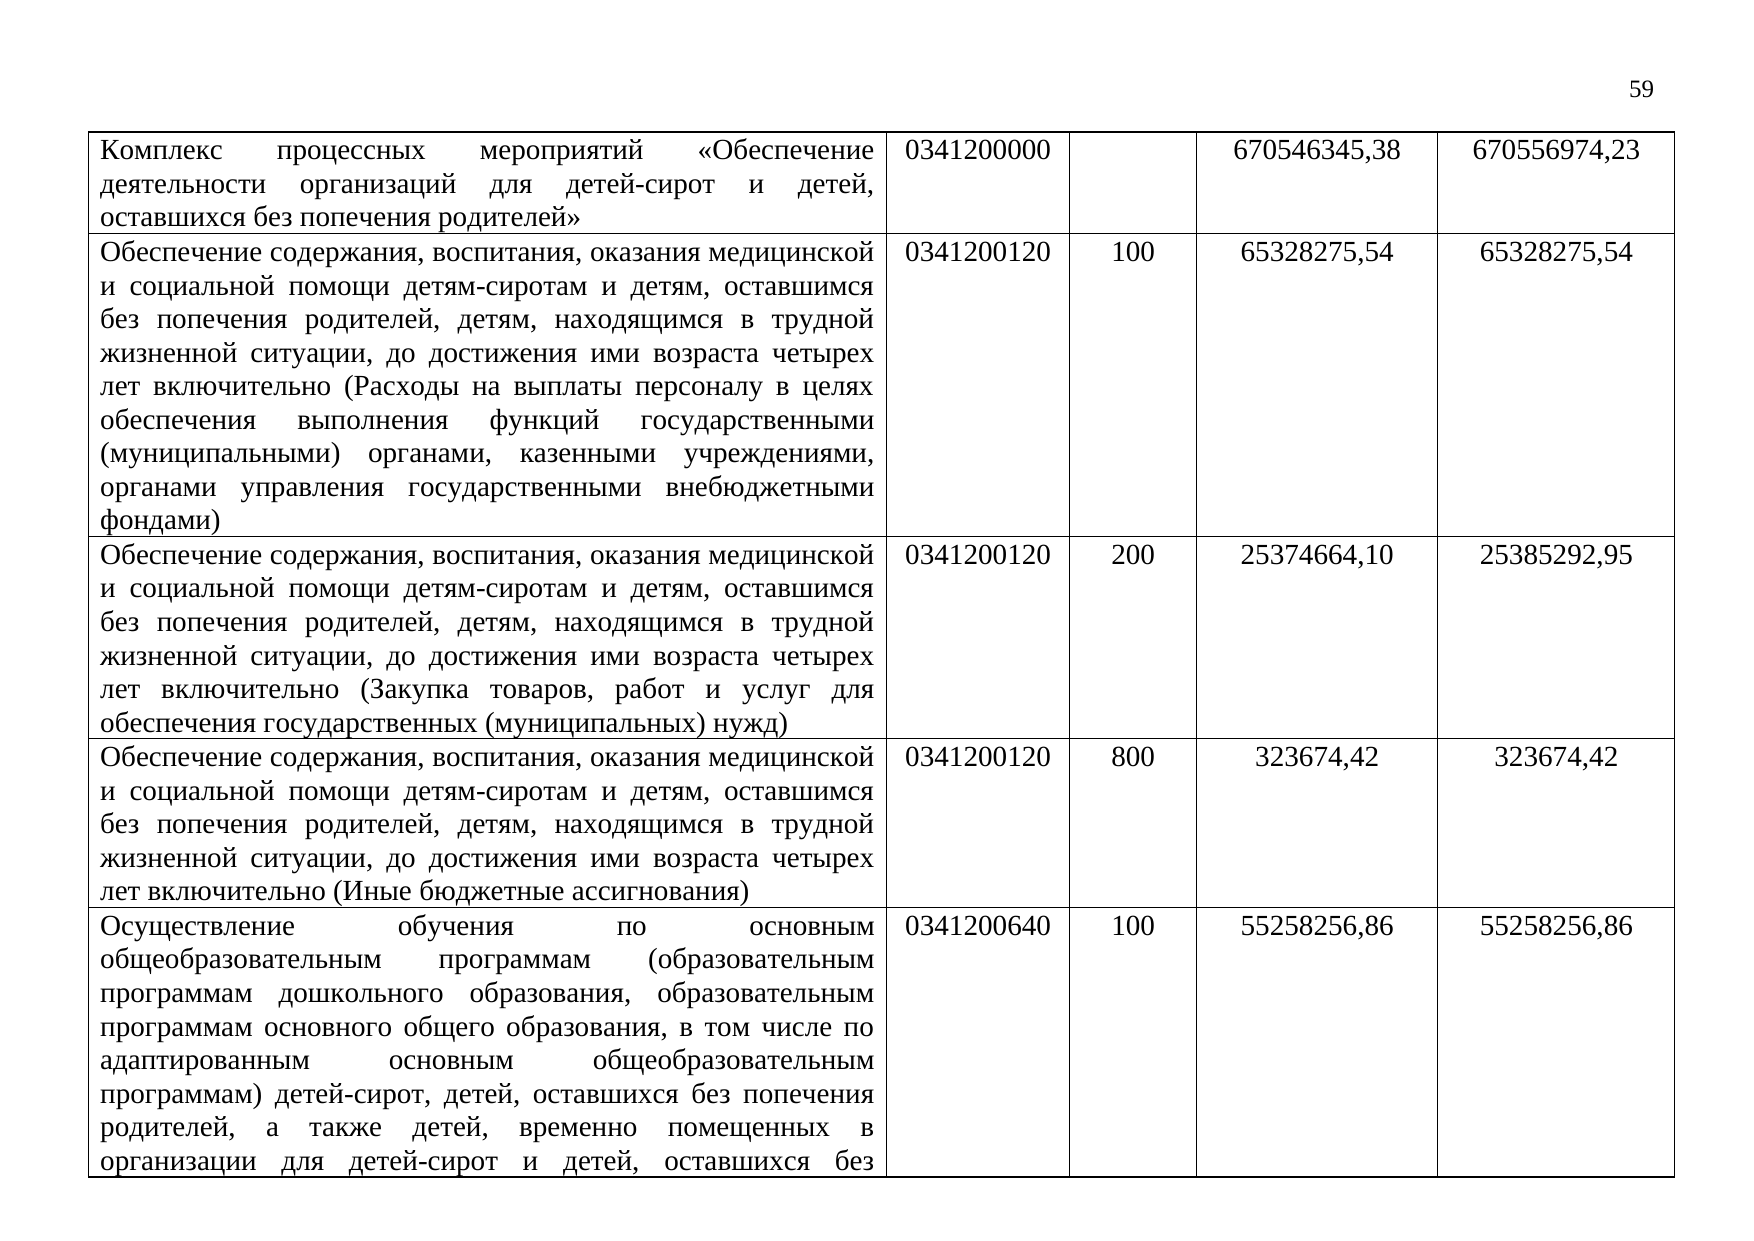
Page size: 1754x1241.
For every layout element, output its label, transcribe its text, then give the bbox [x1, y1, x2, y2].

table_cell 65328275,54 [1197, 234, 1437, 536]
table_cell Обеспечение содержания, воспитания, оказания медицинской и социальной помощи детям-сиротам и детям, оставшимся без попечения родителей, детям, находящимся в трудной жизненной ситуации, до достижения ими возраста четырех лет включительно (Расходы на выплаты персоналу в целях обеспечения выполнения функций государственными (муниципальными) органами, казенными учреждениями, органами управления государственными внебюджетными фондами) [89, 234, 886, 536]
table_cell 0341200120 [887, 739, 1069, 907]
table_cell 25374664,10 [1197, 537, 1437, 738]
table_cell 200 [1070, 537, 1196, 738]
table_cell 323674,42 [1438, 739, 1674, 907]
table_cell 670556974,23 [1438, 133, 1674, 233]
table_cell 0341200120 [887, 234, 1069, 536]
table_cell 65328275,54 [1438, 234, 1674, 536]
table_cell 55258256,86 [1438, 908, 1674, 1176]
table_cell 800 [1070, 739, 1196, 907]
table_cell 670546345,38 [1197, 133, 1437, 233]
table_cell Обеспечение содержания, воспитания, оказания медицинской и социальной помощи детям-сиротам и детям, оставшимся без попечения родителей, детям, находящимся в трудной жизненной ситуации, до достижения ими возраста четырех лет включительно (Иные бюджетные ассигнования) [89, 739, 886, 907]
table_cell 323674,42 [1197, 739, 1437, 907]
table_cell 100 [1070, 234, 1196, 536]
table_cell [1070, 133, 1196, 233]
table_cell 25385292,95 [1438, 537, 1674, 738]
table_cell 55258256,86 [1197, 908, 1437, 1176]
table_cell 0341200120 [887, 537, 1069, 738]
table_cell Обеспечение содержания, воспитания, оказания медицинской и социальной помощи детям-сиротам и детям, оставшимся без попечения родителей, детям, находящимся в трудной жизненной ситуации, до достижения ими возраста четырех лет включительно (Закупка товаров, работ и услуг для обеспечения государственных (муниципальных) нужд) [89, 537, 886, 738]
table_cell 100 [1070, 908, 1196, 1176]
table_cell 0341200000 [887, 133, 1069, 233]
table_cell Комплекс процессных мероприятий «Обеспечение деятельности организаций для детей-сирот и детей, оставшихся без попечения родителей» [89, 133, 886, 233]
table_cell 0341200640 [887, 908, 1069, 1176]
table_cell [89, 908, 886, 1176]
